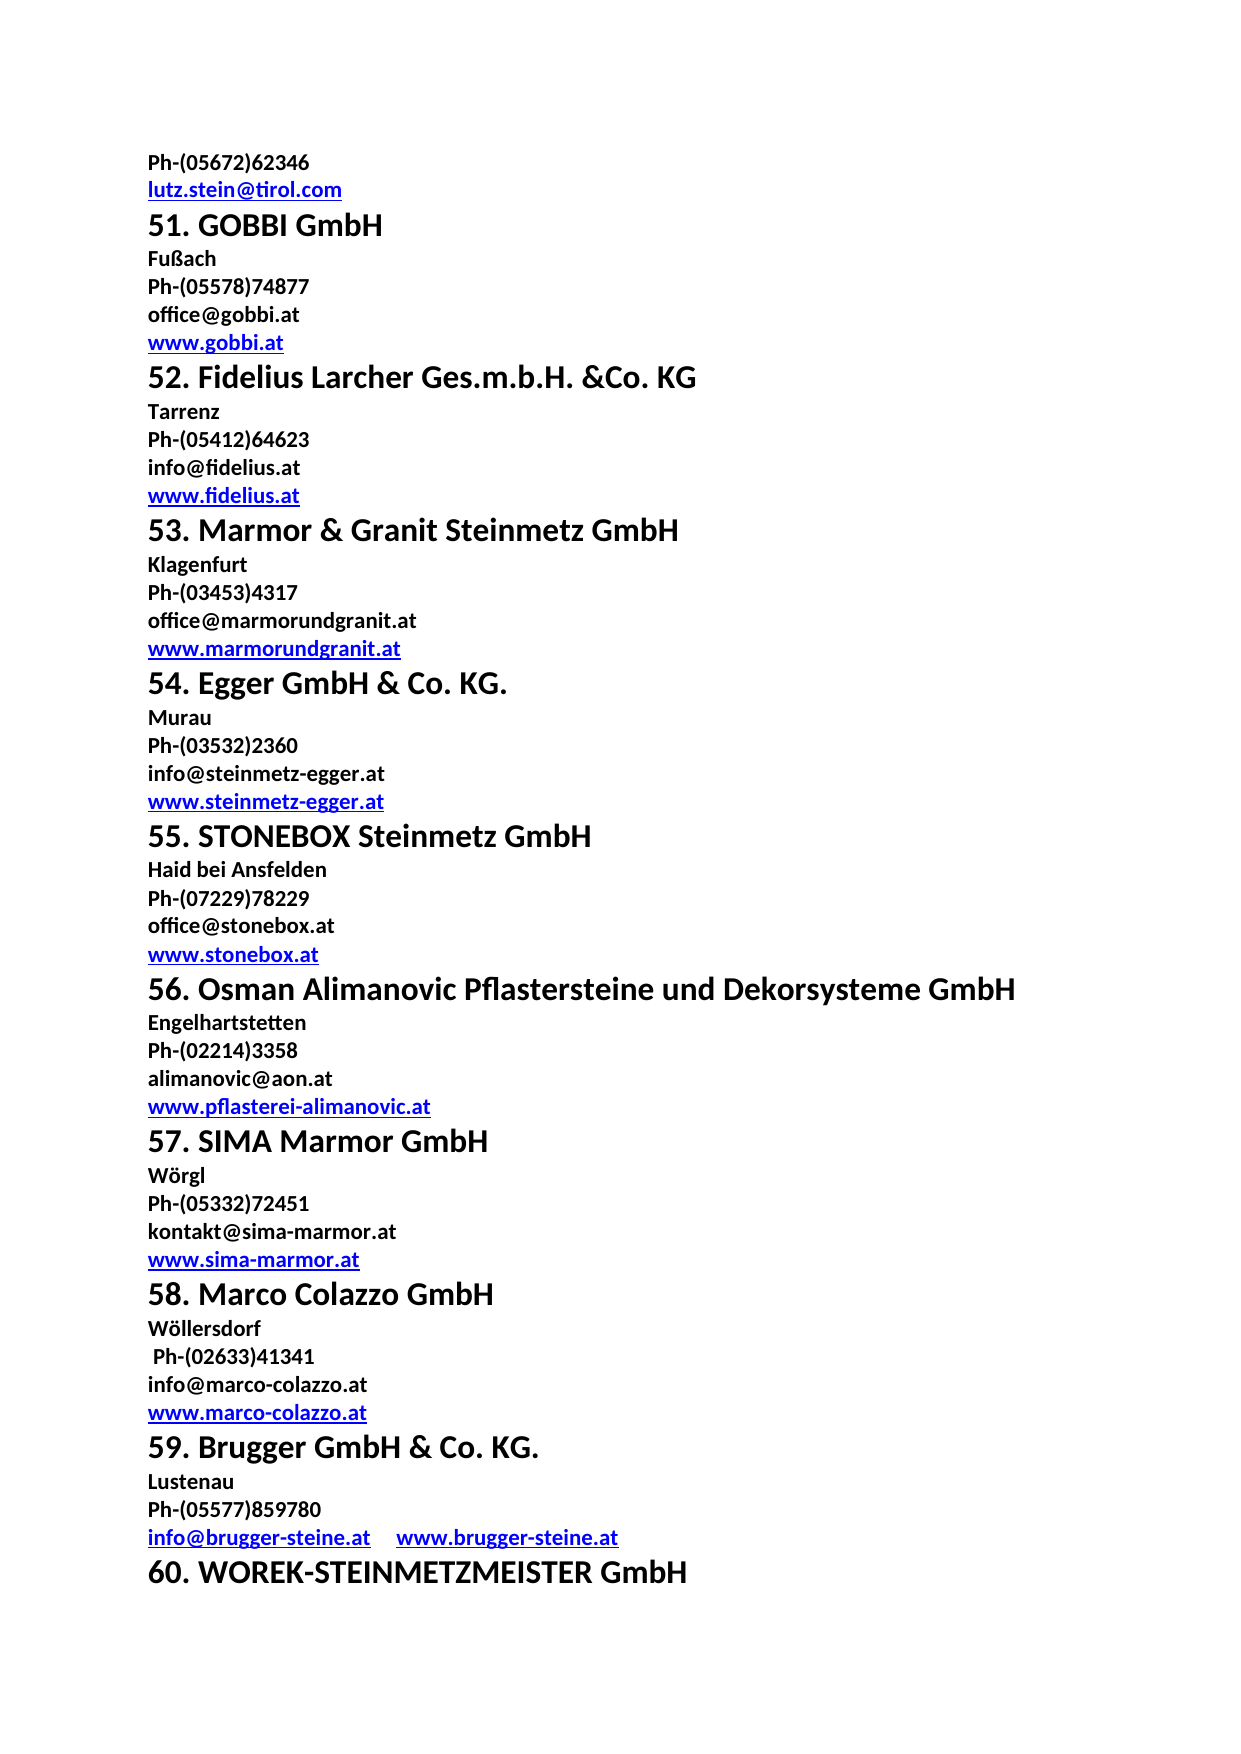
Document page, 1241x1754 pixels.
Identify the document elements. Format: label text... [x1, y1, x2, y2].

text info@steinmetz-egger.at [148, 759, 1093, 787]
text Wöllersdorf [148, 1314, 1093, 1342]
text www.steinmetz-egger.at [148, 787, 1093, 815]
text 58. Marco Colazzo GmbH [148, 1273, 1093, 1314]
text Haid bei Ansfelden [148, 856, 1093, 884]
text Fußach [148, 244, 1093, 272]
text www.marco-colazzo.at [148, 1398, 1093, 1426]
text Tarrenz [148, 397, 1093, 425]
text www.gobbi.at [148, 328, 1093, 356]
text info@marco-colazzo.at [148, 1370, 1093, 1398]
text 60. WOREK-STEINMETZMEISTER GmbH [148, 1551, 1093, 1592]
text Ph-(05332)72451 [148, 1189, 1093, 1217]
text 53. Marmor & Granit Steinmetz GmbH [148, 509, 1093, 550]
text office@gobbi.at [148, 300, 1093, 328]
text Klagenfurt [148, 550, 1093, 578]
text info@brugger-steine.at www.brugger-steine.at [148, 1523, 1093, 1551]
text Ph-(05578)74877 [148, 272, 1093, 300]
text Lustenau [148, 1467, 1093, 1495]
text 57. SIMA Marmor GmbH [148, 1121, 1093, 1161]
text Ph-(03453)4317 [148, 578, 1093, 606]
text www.stonebox.at [148, 940, 1093, 968]
text 56. Osman Alimanovic Pflastersteine und Dekorsysteme GmbH [148, 968, 1093, 1008]
text office@marmorundgranit.at [148, 606, 1093, 634]
text www.marmorundgranit.at [148, 634, 1093, 662]
text Ph-(02633)41341 [148, 1342, 1093, 1370]
text alimanovic@aon.at [148, 1064, 1093, 1092]
text www.fidelius.at [148, 481, 1093, 509]
text www.sima-marmor.at [148, 1245, 1093, 1273]
text office@stonebox.at [148, 912, 1093, 940]
text Ph-(03532)2360 [148, 731, 1093, 759]
text Ph-(02214)3358 [148, 1036, 1093, 1064]
text Engelhartstetten [148, 1008, 1093, 1036]
text 54. Egger GmbH & Co. KG. [148, 662, 1093, 703]
text Ph-(05672)62346 [148, 148, 1093, 176]
text www.pflasterei-alimanovic.at [148, 1092, 1093, 1121]
text info@fidelius.at [148, 453, 1093, 481]
text Murau [148, 703, 1093, 731]
text kontakt@sima-marmor.at [148, 1217, 1093, 1245]
text Ph-(05577)859780 [148, 1495, 1093, 1523]
text lutz.stein@tirol.com [148, 176, 1093, 204]
text 59. Brugger GmbH & Co. KG. [148, 1426, 1093, 1467]
text Ph-(07229)78229 [148, 884, 1093, 912]
text 55. STONEBOX Steinmetz GmbH [148, 815, 1093, 856]
text 52. Fidelius Larcher Ges.m.b.H. &Co. KG [148, 356, 1093, 397]
text Ph-(05412)64623 [148, 425, 1093, 453]
text Wörgl [148, 1161, 1093, 1189]
text 51. GOBBI GmbH [148, 204, 1093, 244]
